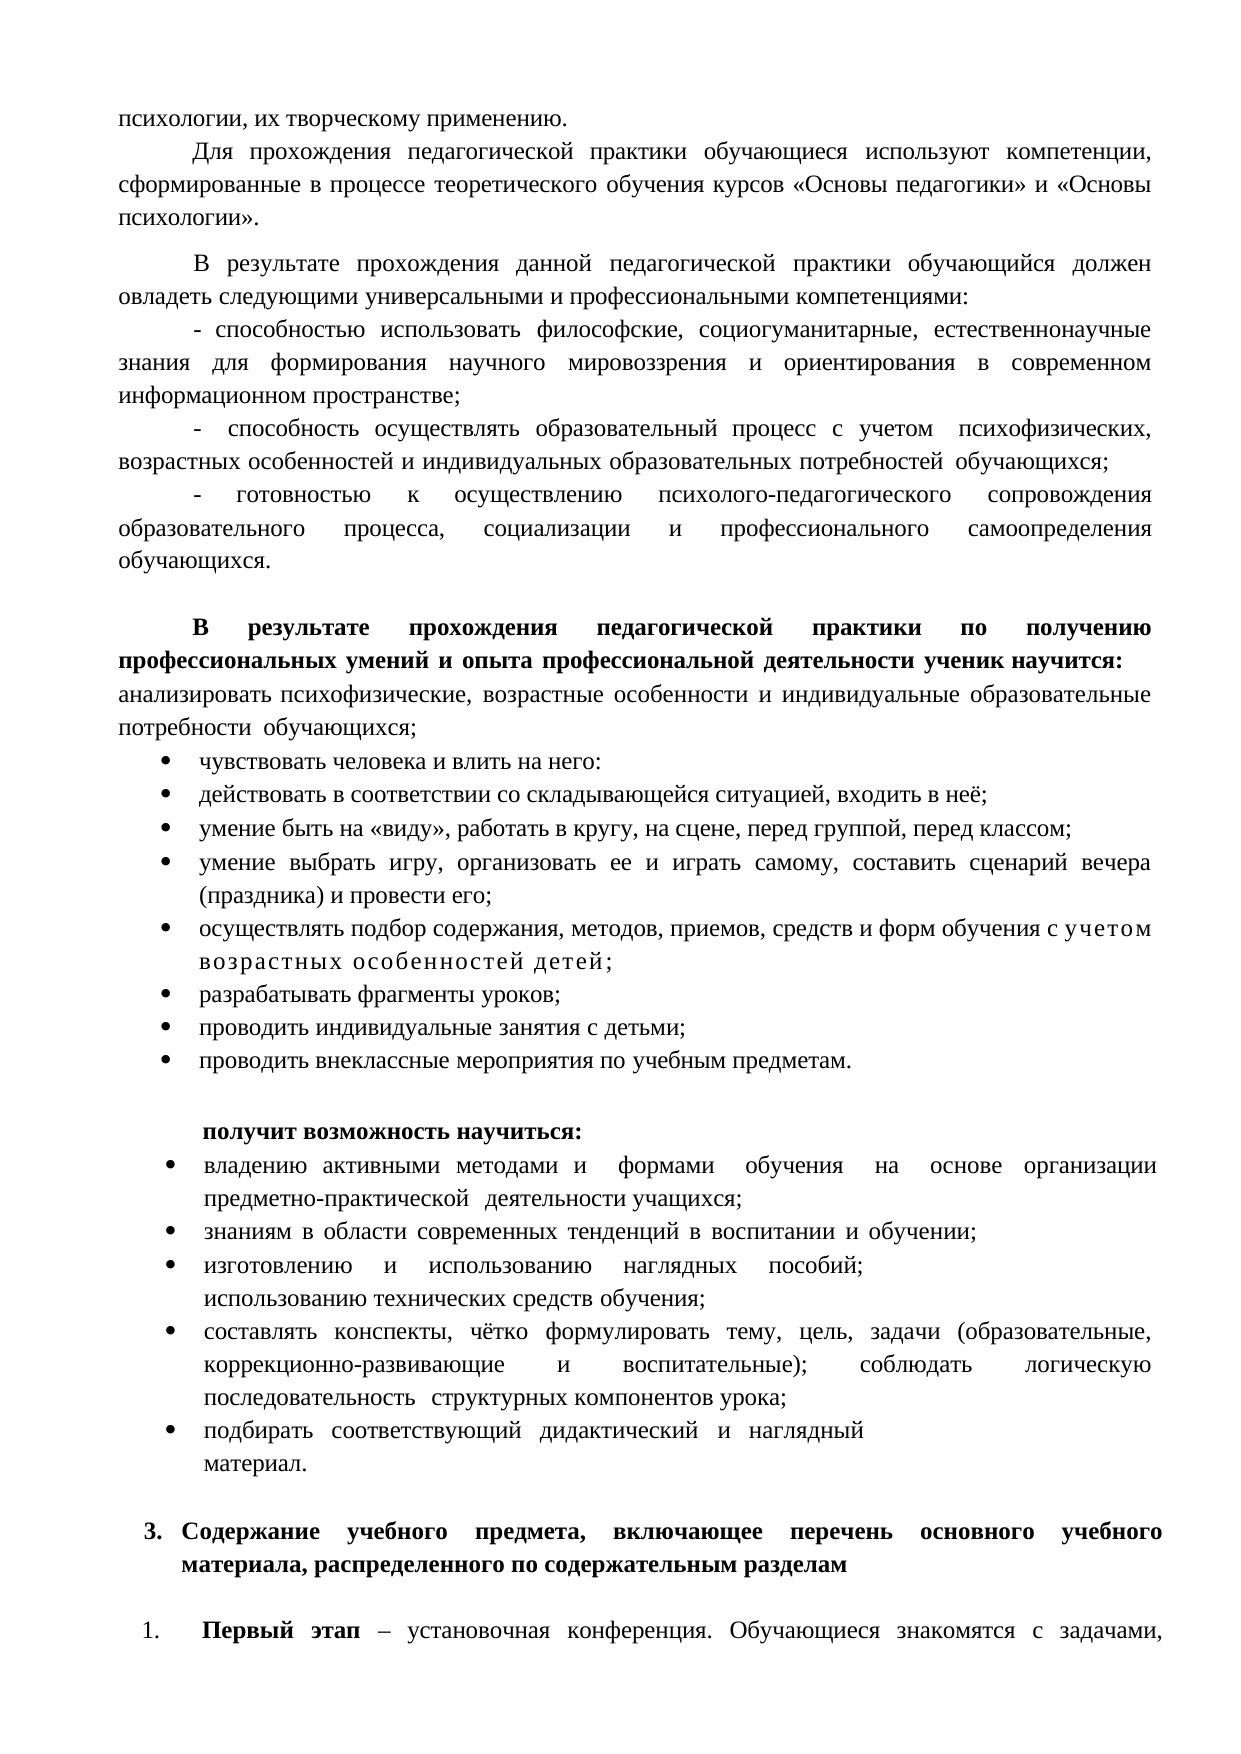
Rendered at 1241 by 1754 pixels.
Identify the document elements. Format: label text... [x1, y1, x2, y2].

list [118, 103, 1152, 132]
list проводить индивидуальные занятия с детьми; [161, 1012, 928, 1041]
list Содержание учебного предмета, включающее перечень основного учебного материала, распределенного по содержательным разделам [144, 1516, 1163, 1578]
text В результате прохождения данной педагогической практики обучающийся должен овладеть следующими универсальными и профессиональными компетенциями: [118, 248, 1152, 310]
list знаниям в области современных тенденций в воспитании и обучении; [166, 1216, 1157, 1245]
list умение выбрать игру, организовать ее и играть самому, составить сценарий вечера (праздника) и провести его; [161, 847, 1151, 909]
list действовать в соответствии со складывающейся ситуацией, входить в неё; [161, 779, 1151, 808]
list подбирать соответствующий дидактический и наглядный материал. [166, 1416, 864, 1477]
subtitle В результате прохождения педагогической практики по получению профессиональных умений и опыта профессиональной деятельности ученик научится: [118, 612, 1152, 674]
list умение быть на «виду», работать в кругу, на сцене, перед группой, перед классом; [161, 813, 1151, 842]
list изготовлению и использованию наглядных пособий; использованию технических средств обучения; [166, 1250, 864, 1311]
text анализировать психофизические, возрастные особенности и индивидуальные образовательные потребности обучающихся; [118, 679, 1151, 741]
list чувствовать человека и влить на него: [161, 746, 1151, 774]
list владению активными методами и формами обучения на основе организации предметно-практической деятельности учащихся; [166, 1150, 1157, 1211]
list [141, 1615, 1163, 1644]
subtitle получит возможность научиться: [202, 1116, 1163, 1145]
list готовностью к осуществлению психолого-педагогического сопровождения образовательного процесса, социализации и профессионального самоопределения обучающихся. [118, 479, 1152, 574]
text Для прохождения педагогической практики обучающиеся используют компетенции, сформированные в процессе теоретического обучения курсов «Основы педагогики» и «Основы психологии». [118, 136, 1152, 231]
list составлять конспекты, чётко формулировать тему, цель, задачи (образовательные, коррекционно-развивающие и воспитательные); соблюдать логическую последовательность структурных компонентов урока; [166, 1316, 1151, 1411]
list способностью использовать философские, социогуманитарные, естественнонаучные знания для формирования научного мировоззрения и ориентирования в современном информационном пространстве; [118, 314, 1151, 409]
list способность осуществлять образовательный процесс с учетом психофизических, возрастных особенностей и индивидуальных образовательных потребностей обучающихся; [118, 413, 1152, 475]
list проводить внеклассные мероприятия по учебным предметам. [161, 1045, 1163, 1074]
list разрабатывать фрагменты уроков; [161, 979, 928, 1008]
list осуществлять подбор содержания, методов, приемов, средств и форм обучения с учетом возрастных особенностей детей; [161, 913, 1151, 975]
